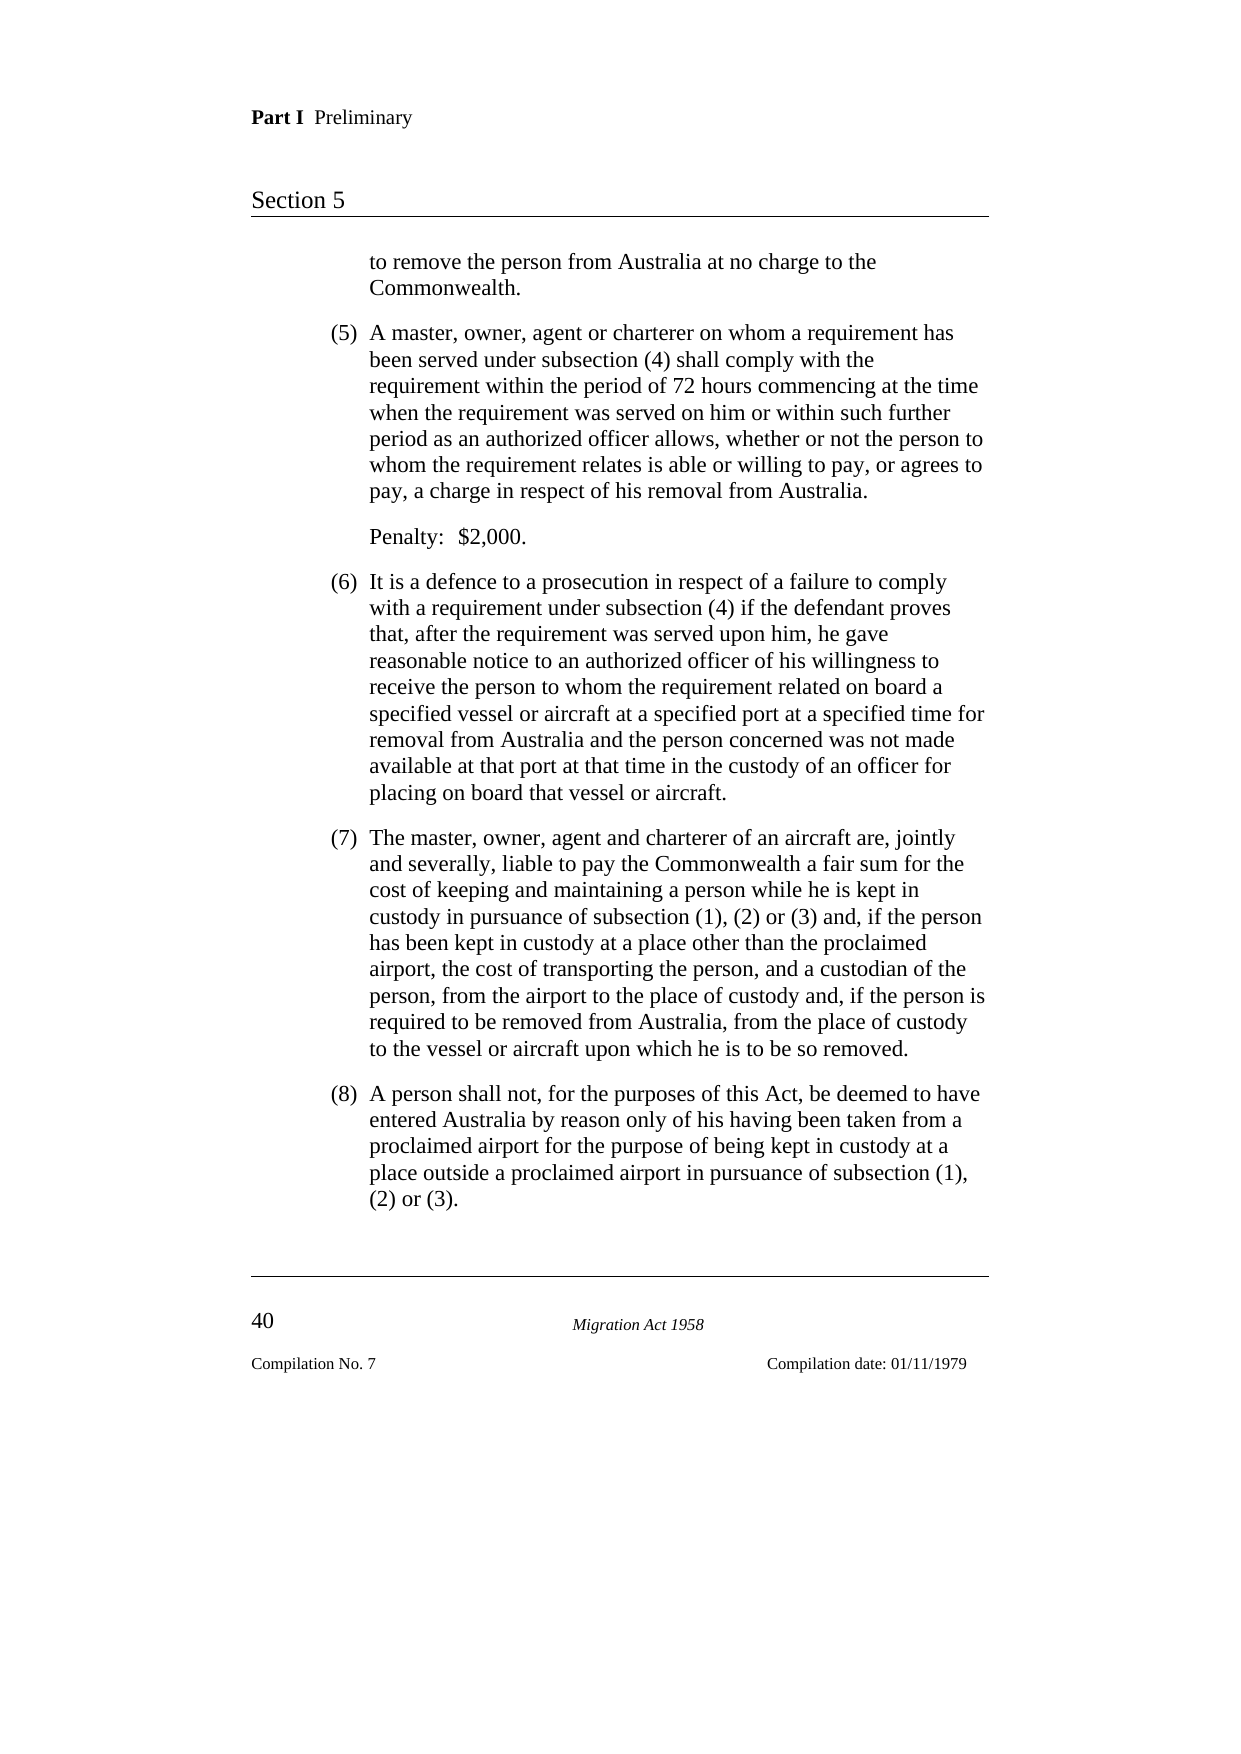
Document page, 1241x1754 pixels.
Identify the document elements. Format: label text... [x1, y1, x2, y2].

text (8) A person shall not, for the purposes of this Act, be deemed to have entered Australia by reason only of his having been taken from a proclaimed airport for the purpose of being kept in custody at a place outside a proclaimed airport in pursuance of subsection (1), (2) or (3). [251, 1080, 989, 1211]
text (7) The master, owner, agent and charterer of an aircraft are, jointly and severally, liable to pay the Commonwealth a fair sum for the cost of keeping and maintaining a person while he is kept in custody in pursuance of subsection (1), (2) or (3) and, if the person has been kept in custody at a place other than the proclaimed airport, the cost of transporting the person, and a custodian of the person, from the airport to the place of custody and, if the person is required to be removed from Australia, from the place of custody to the vessel or aircraft upon which he is to be so removed. [251, 824, 989, 1061]
text (5) A master, owner, agent or charterer on whom a requirement has been served under subsection (4) shall comply with the requirement within the period of 72 hours commencing at the time when the requirement was served on him or within such further period as an authorized officer allows, whether or not the person to whom the requirement relates is able or willing to pay, or agrees to pay, a charge in respect of his removal from Australia. [251, 319, 989, 504]
text Penalty: $2,000. [369, 523, 989, 549]
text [251, 248, 989, 301]
text (6) It is a defence to a prosecution in respect of a failure to comply with a requirement under subsection (4) if the defendant proves that, after the requirement was served upon him, he gave reasonable notice to an authorized officer of his willingness to receive the person to whom the requirement related on board a specified vessel or aircraft at a specified port at a specified time for removal from Australia and the person concerned was not made available at that port at that time in the custody of an officer for placing on board that vessel or aircraft. [251, 568, 989, 805]
